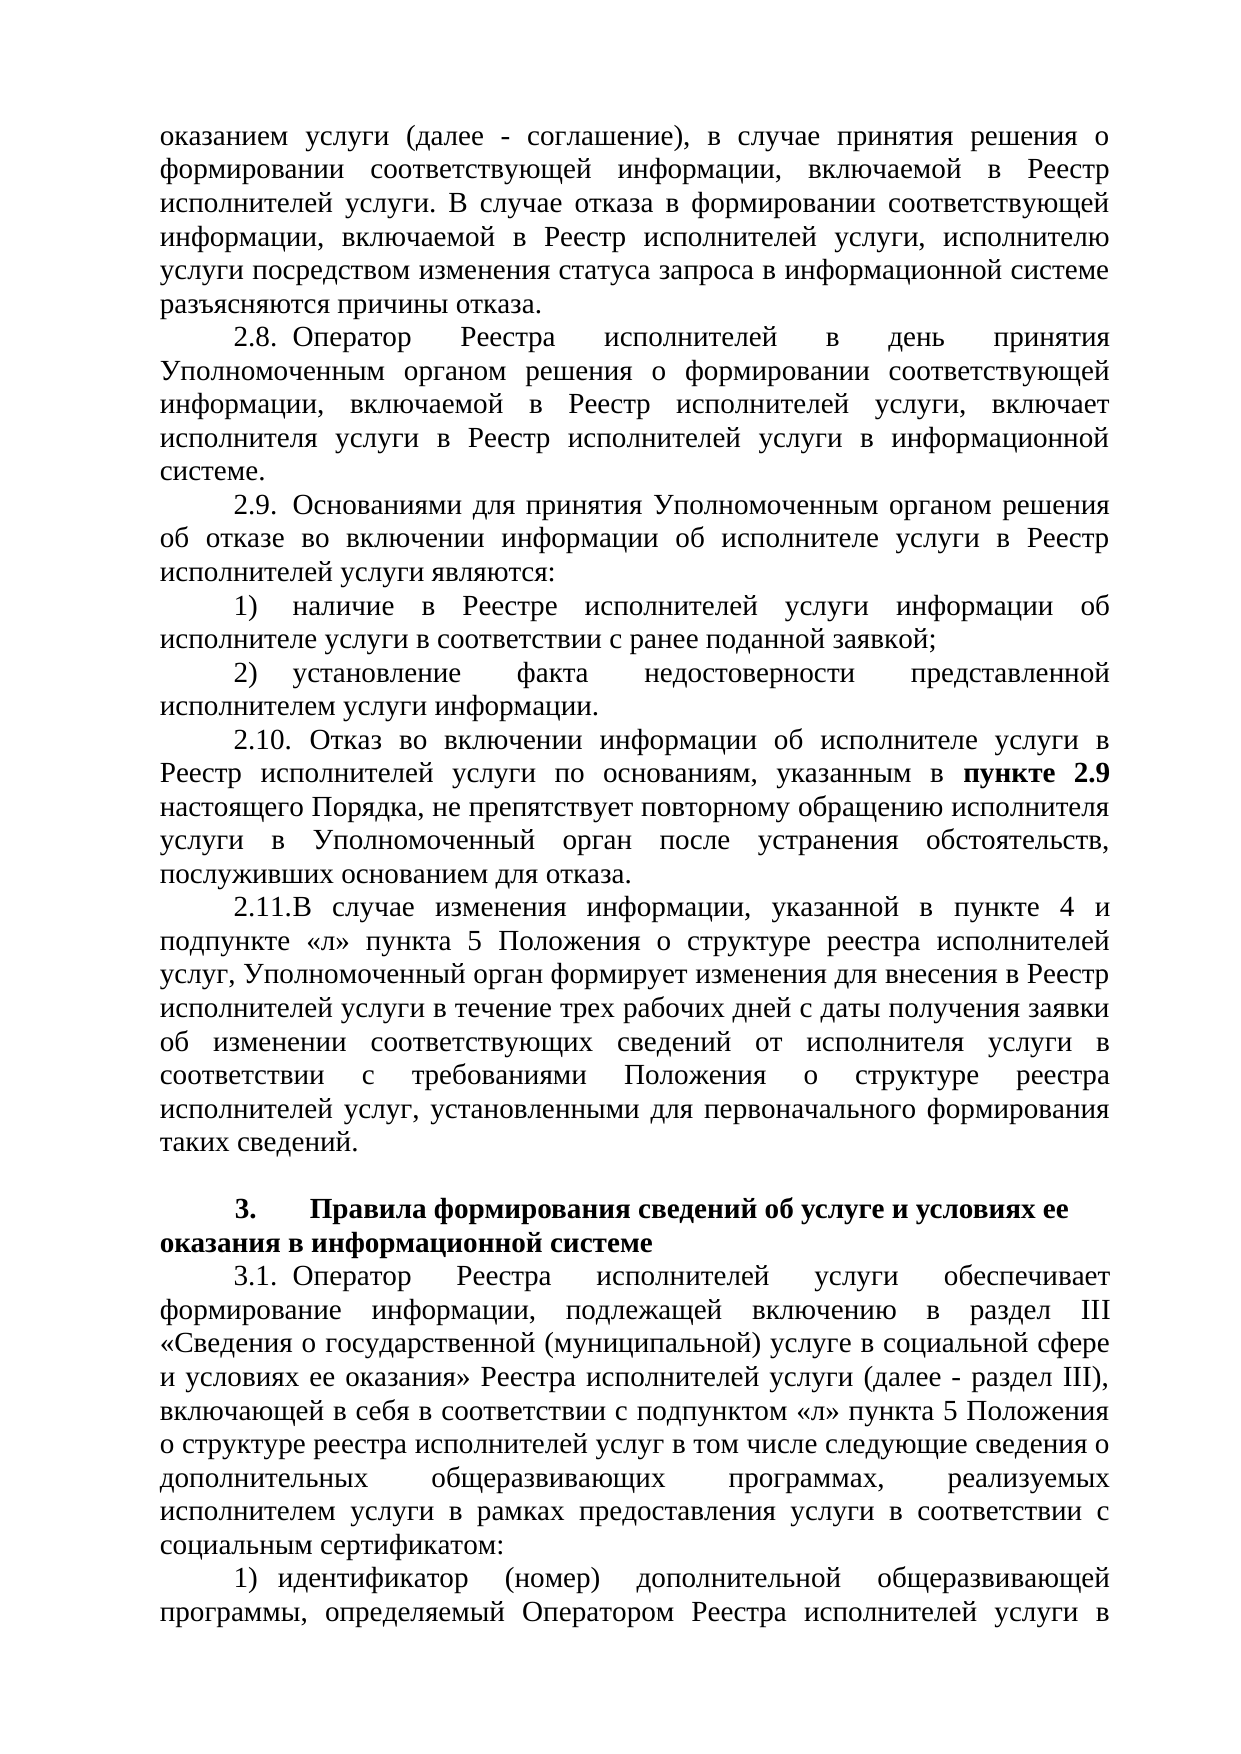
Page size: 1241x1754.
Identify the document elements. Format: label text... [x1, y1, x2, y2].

list В случае изменения информации, указанной в пункте 4 и подпункте «л» пункта 5 Положения о структуре реестра исполнителей услуг, Уполномоченный орган формирует изменения для внесения в Реестр исполнителей услуги в течение трех рабочих дней с даты получения заявки об изменении соответствующих сведений от исполнителя услуги в соответствии с требованиями Положения о структуре реестра исполнителей услуг, установленными для первоначального формирования таких сведений. [159, 889, 1110, 1158]
subtitle Правила формирования сведений об услуге и условиях ее оказания в информационной системе [159, 1191, 1110, 1258]
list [159, 118, 1110, 319]
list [159, 1560, 1110, 1627]
list Отказ во включении информации об исполнителе услуги в Реестр исполнителей услуги по основаниям, указанным в пункте 2.9 настоящего Порядка, не препятствует повторному обращению исполнителя услуги в Уполномоченный орган после устранения обстоятельств, послуживших основанием для отказа. [159, 722, 1110, 889]
list наличие в Реестре исполнителей услуги информации об исполнителе услуги в соответствии с ранее поданной заявкой; [159, 588, 1110, 655]
list установление факта недостоверности представленной исполнителем услуги информации. [159, 655, 1110, 722]
list Оператор Реестра исполнителей услуги обеспечивает формирование информации, подлежащей включению в раздел III «Сведения о государственной (муниципальной) услуге в социальной сфере и условиях ее оказания» Реестра исполнителей услуги (далее - раздел III), включающей в себя в соответствии с подпунктом «л» пункта 5 Положения о структуре реестра исполнителей услуг в том числе следующие сведения о дополнительных общеразвивающих программах, реализуемых исполнителем услуги в рамках предоставления услуги в соответствии с социальным сертификатом: [159, 1258, 1110, 1560]
list Оператор Реестра исполнителей в день принятия Уполномоченным органом решения о формировании соответствующей информации, включаемой в Реестр исполнителей услуги, включает исполнителя услуги в Реестр исполнителей услуги в информационной системе. [159, 319, 1110, 487]
list Основаниями для принятия Уполномоченным органом решения об отказе во включении информации об исполнителе услуги в Реестр исполнителей услуги являются: [159, 487, 1110, 588]
